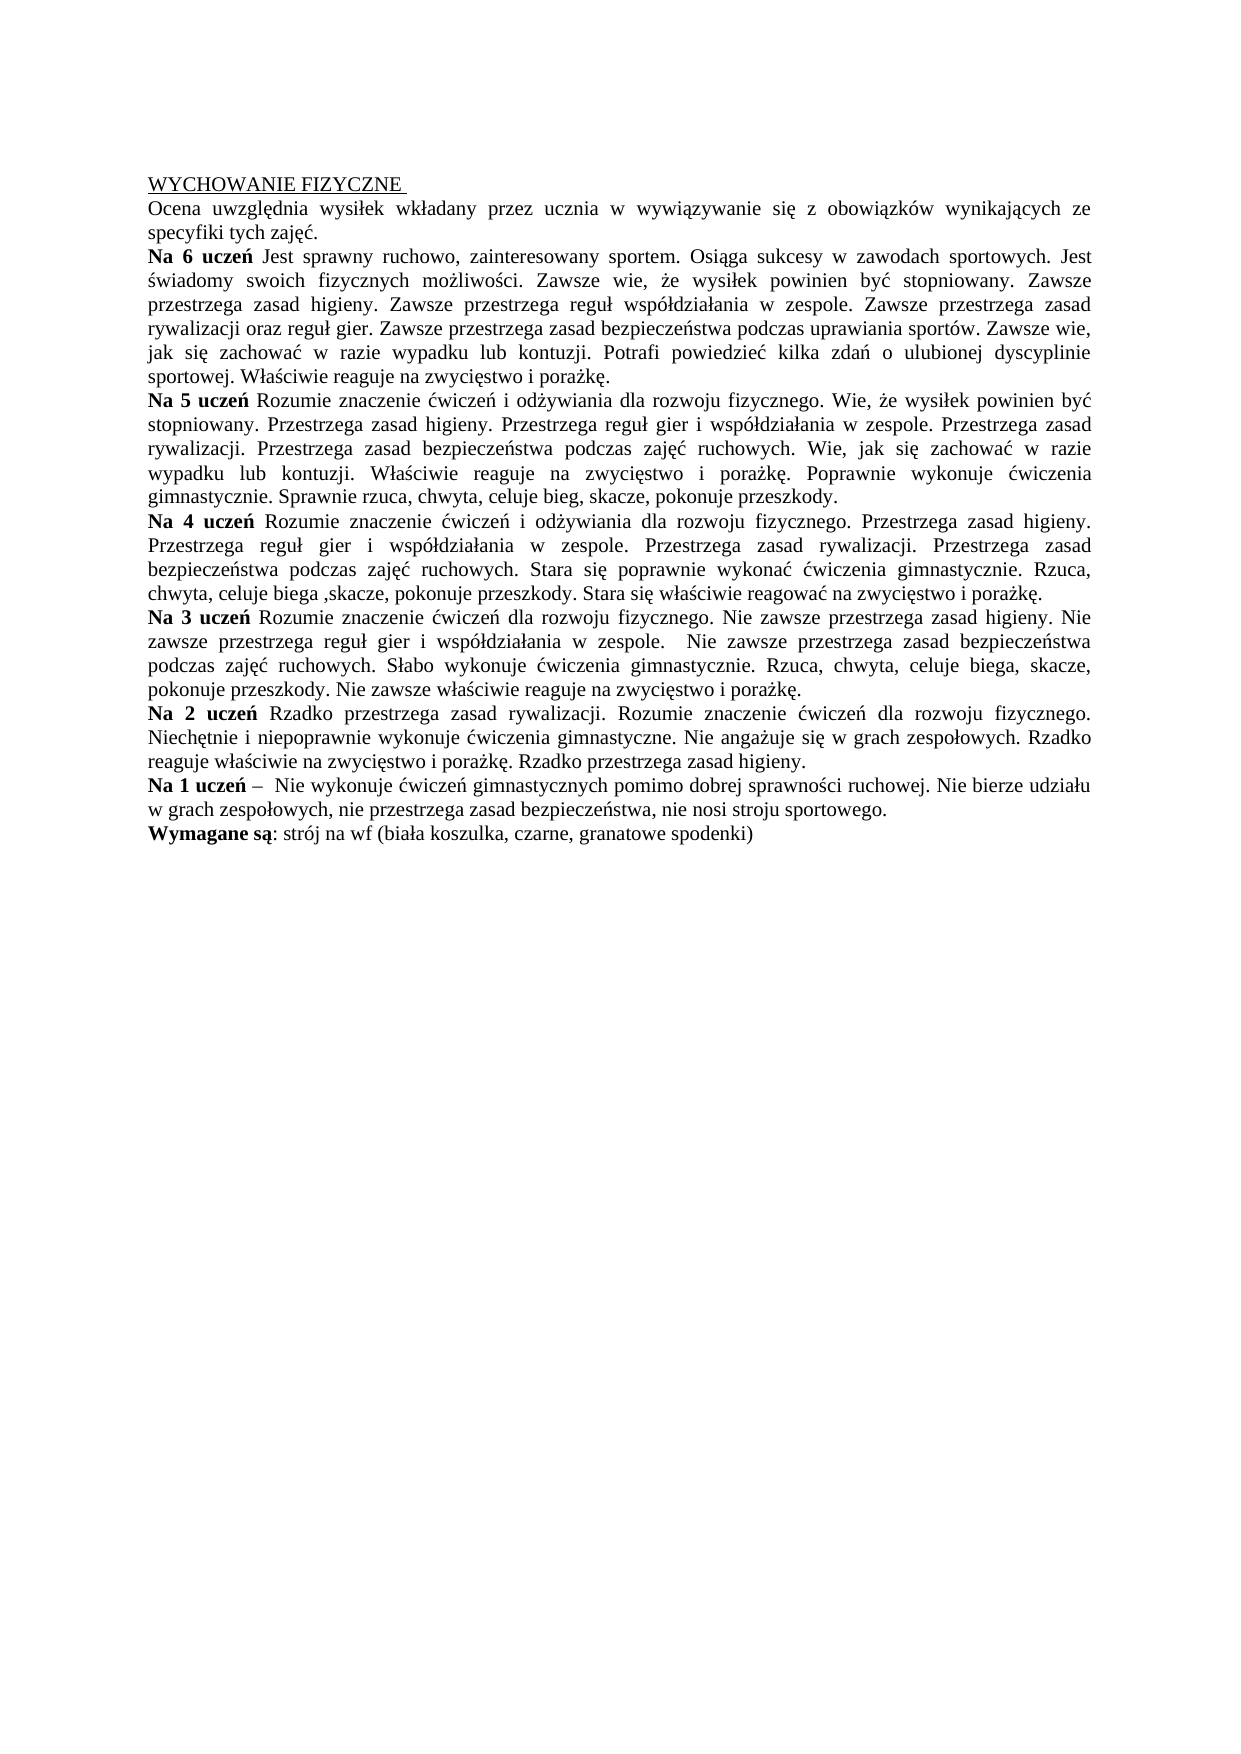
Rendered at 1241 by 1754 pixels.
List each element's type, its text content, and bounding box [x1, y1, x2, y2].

text Na 5 uczeń Rozumie znaczenie ćwiczeń i odżywiania dla rozwoju fizycznego. Wie, że wysiłek powinien być stopniowany. Przestrzega zasad higieny. Przestrzega reguł gier i współdziałania w zespole. Przestrzega zasad rywalizacji. Przestrzega zasad bezpieczeństwa podczas zajęć ruchowych. Wie, jak się zachować w razie wypadku lub kontuzji. Właściwie reaguje na zwycięstwo i porażkę. Poprawnie wykonuje ćwiczenia gimnastycznie. Sprawnie rzuca, chwyta, celuje bieg, skacze, pokonuje przeszkody. [148, 388, 1093, 508]
text WYCHOWANIE FIZYCZNE [148, 172, 1093, 196]
text Na 2 uczeń Rzadko przestrzega zasad rywalizacji. Rozumie znaczenie ćwiczeń dla rozwoju fizycznego. Niechętnie i niepoprawnie wykonuje ćwiczenia gimnastyczne. Nie angażuje się w grach zespołowych. Rzadko reaguje właściwie na zwycięstwo i porażkę. Rzadko przestrzega zasad higieny. [148, 701, 1093, 773]
text Na 6 uczeń Jest sprawny ruchowo, zainteresowany sportem. Osiąga sukcesy w zawodach sportowych. Jest świadomy swoich fizycznych możliwości. Zawsze wie, że wysiłek powinien być stopniowany. Zawsze przestrzega zasad higieny. Zawsze przestrzega reguł współdziałania w zespole. Zawsze przestrzega zasad rywalizacji oraz reguł gier. Zawsze przestrzega zasad bezpieczeństwa podczas uprawiania sportów. Zawsze wie, jak się zachować w razie wypadku lub kontuzji. Potrafi powiedzieć kilka zdań o ulubionej dyscyplinie sportowej. Właściwie reaguje na zwycięstwo i porażkę. [148, 244, 1093, 388]
text Na 4 uczeń Rozumie znaczenie ćwiczeń i odżywiania dla rozwoju fizycznego. Przestrzega zasad higieny. Przestrzega reguł gier i współdziałania w zespole. Przestrzega zasad rywalizacji. Przestrzega zasad bezpieczeństwa podczas zajęć ruchowych. Stara się poprawnie wykonać ćwiczenia gimnastycznie. Rzuca, chwyta, celuje biega ,skacze, pokonuje przeszkody. Stara się właściwie reagować na zwycięstwo i porażkę. [148, 508, 1093, 605]
text Na 1 uczeń – Nie wykonuje ćwiczeń gimnastycznych pomimo dobrej sprawności ruchowej. Nie bierze udziału w grach zespołowych, nie przestrzega zasad bezpieczeństwa, nie nosi stroju sportowego. [148, 773, 1093, 821]
text Wymagane są: strój na wf (biała koszulka, czarne, granatowe spodenki) [148, 821, 1093, 845]
text Na 3 uczeń Rozumie znaczenie ćwiczeń dla rozwoju fizycznego. Nie zawsze przestrzega zasad higieny. Nie zawsze przestrzega reguł gier i współdziałania w zespole. Nie zawsze przestrzega zasad bezpieczeństwa podczas zajęć ruchowych. Słabo wykonuje ćwiczenia gimnastycznie. Rzuca, chwyta, celuje biega, skacze, pokonuje przeszkody. Nie zawsze właściwie reaguje na zwycięstwo i porażkę. [148, 605, 1093, 701]
text Ocena uwzględnia wysiłek wkładany przez ucznia w wywiązywanie się z obowiązków wynikających ze specyfiki tych zajęć. [148, 196, 1093, 244]
